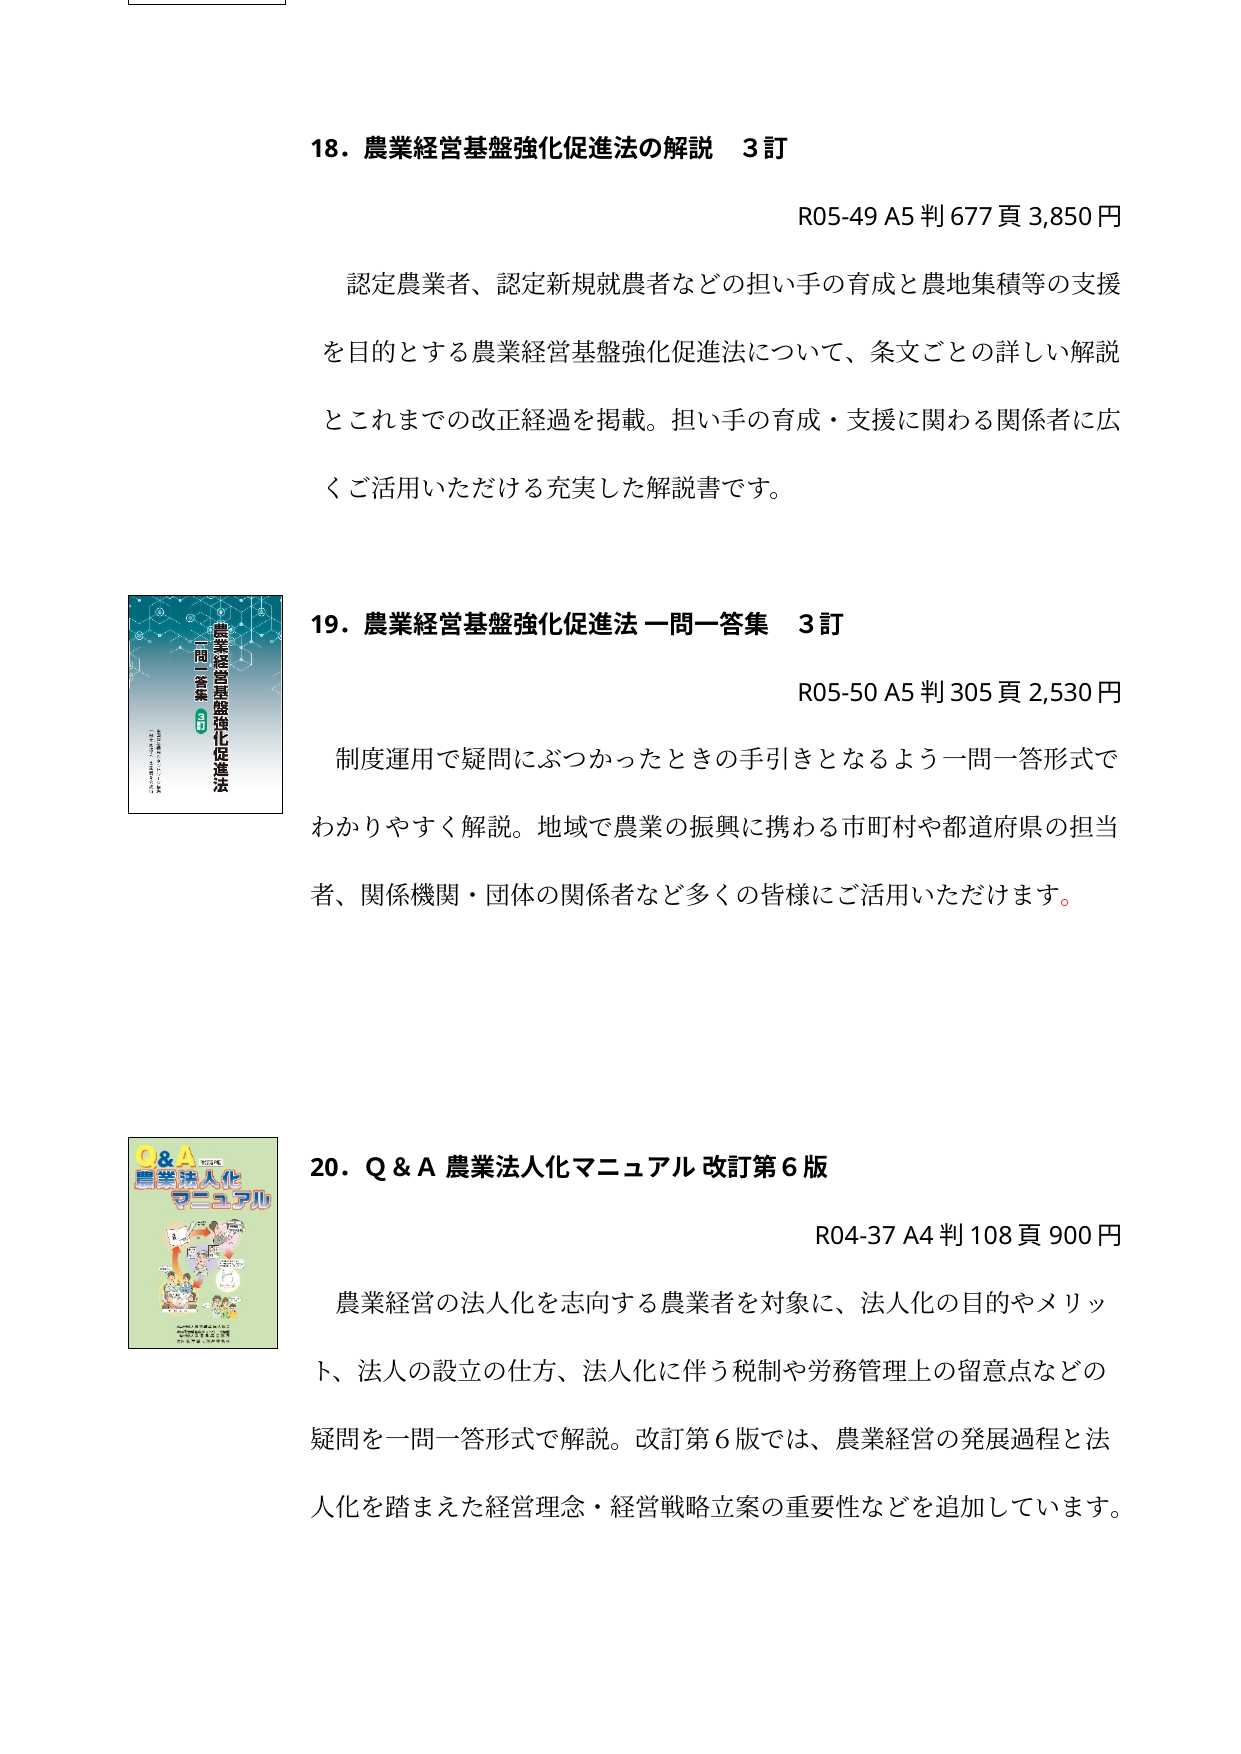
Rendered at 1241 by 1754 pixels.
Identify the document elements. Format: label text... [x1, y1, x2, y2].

text 19．農業経営基盤強化促進法 一問一答集 ３訂 [310, 588, 1122, 656]
text 20．Ｑ＆Ａ 農業法人化マニュアル 改訂第６版 [310, 1132, 1122, 1199]
text 18．農業経営基盤強化促進法の解説 ３訂 [310, 113, 1122, 181]
picture [129, 596, 282, 813]
text R04-37 A4判108頁 900円 [310, 1199, 1122, 1267]
picture [129, 1138, 277, 1348]
text 制度運用で疑問にぶつかったときの手引きとなるよう一問一答形式でわかりやすく解説。地域で農業の振興に携わる市町村や都道府県の担当者、関係機関・団体の関係者など多くの皆様にご活用いただけます。 [310, 724, 1122, 928]
text 農業経営の法人化を志向する農業者を対象に、法人化の目的やメリット、法人の設立の仕方、法人化に伴う税制や労務管理上の留意点などの疑問を一問一答形式で解説。改訂第６版では、農業経営の発展過程と法人化を踏まえた経営理念・経営戦略立案の重要性などを追加しています。 [310, 1267, 1122, 1539]
text R05-50 A5判305頁 2,530円 [310, 656, 1122, 724]
text 認定農業者、認定新規就農者などの担い手の育成と農地集積等の支援を目的とする農業経営基盤強化促進法について、条文ごとの詳しい解説とこれまでの改正経過を掲載。担い手の育成・支援に関わる関係者に広くご活用いただける充実した解説書です。 [321, 249, 1122, 520]
text R05-49 A5判677頁 3,850円 [310, 181, 1122, 249]
